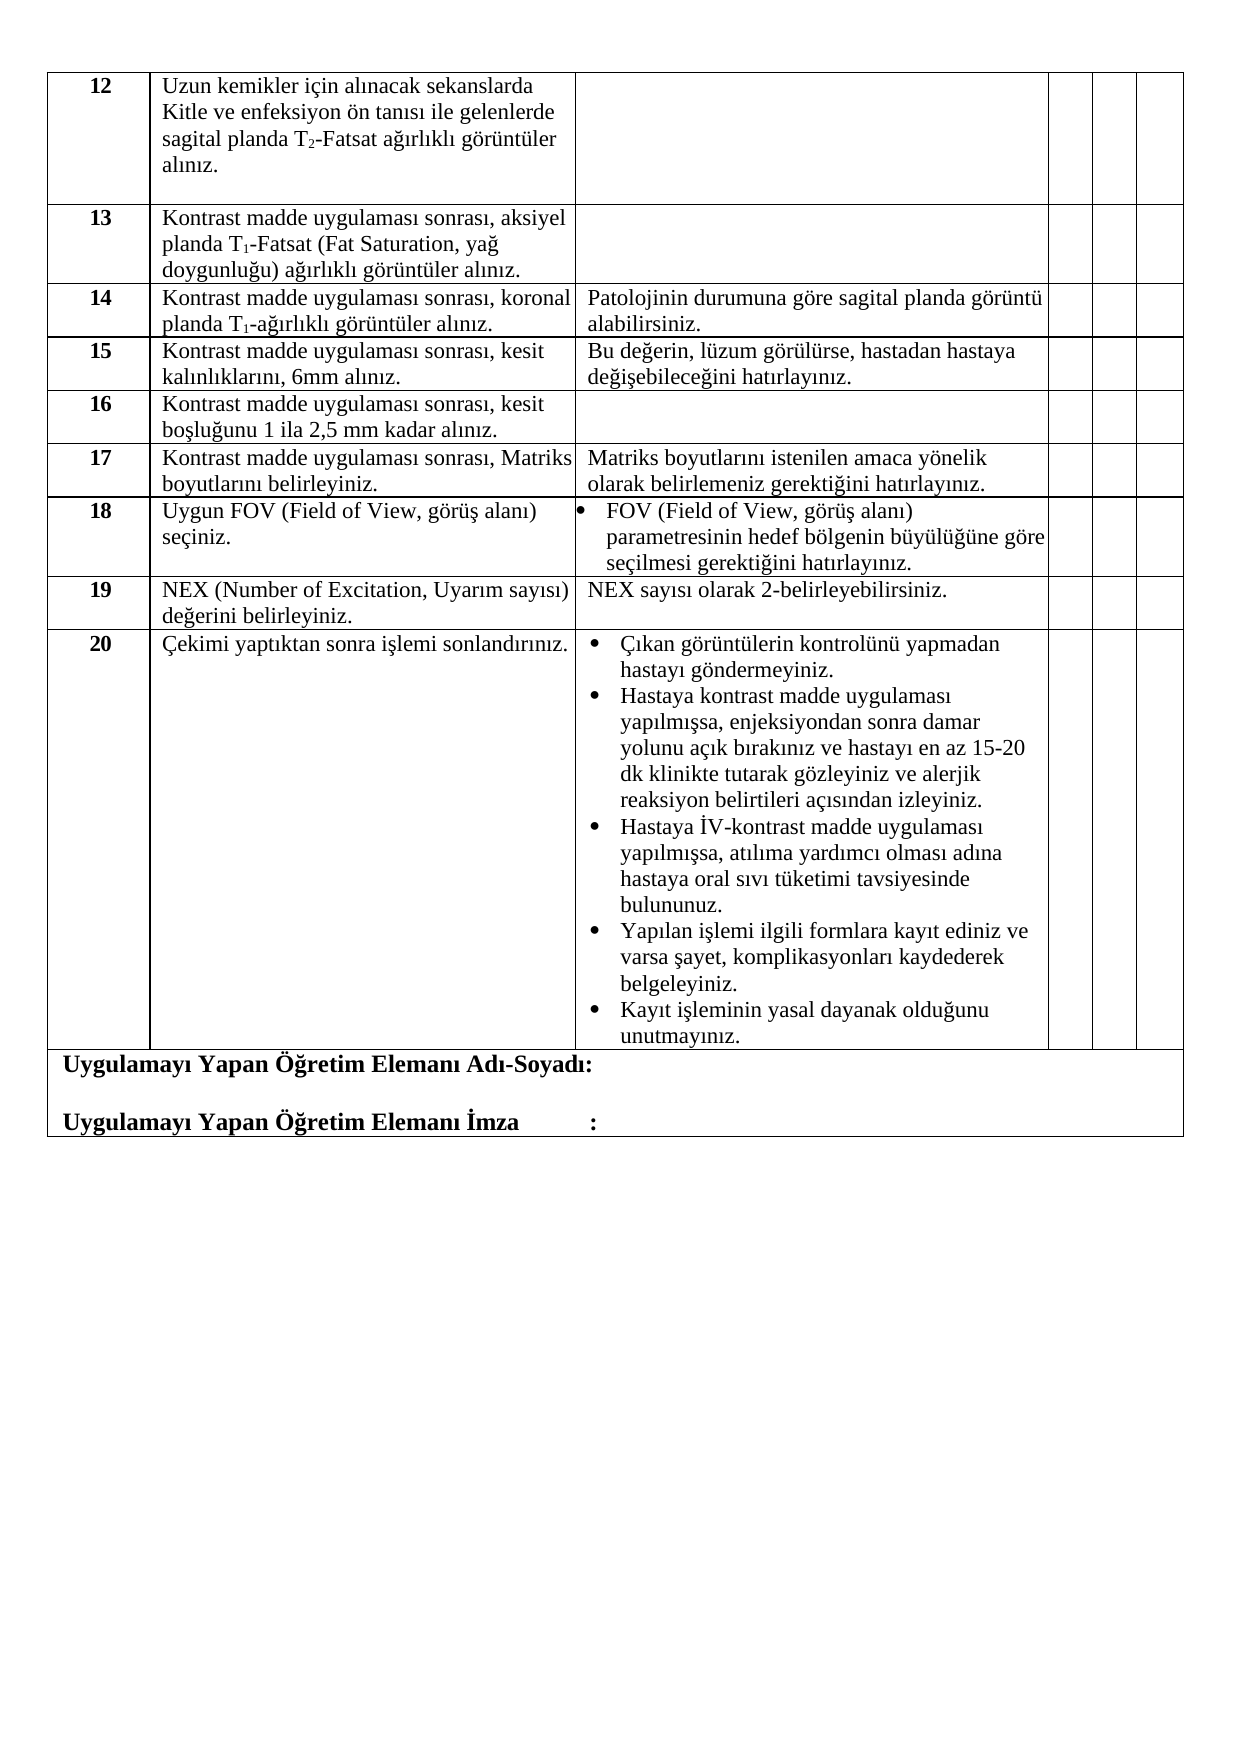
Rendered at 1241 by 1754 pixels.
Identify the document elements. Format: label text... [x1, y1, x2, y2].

table_cell [1137, 577, 1183, 629]
table_cell [1093, 391, 1136, 443]
table_cell Kontrast madde uygulaması sonrası, aksiyel planda T1-Fatsat (Fat Saturation, yağ doygunluğu) ağırlıklı görüntüler alınız. [151, 205, 575, 283]
table_cell [1093, 444, 1136, 496]
table_cell [1049, 630, 1092, 1048]
table_cell Kontrast madde uygulaması sonrası, kesit boşluğunu 1 ila 2,5 mm kadar alınız. [151, 391, 575, 443]
table_cell [1049, 498, 1092, 576]
table_cell Kontrast madde uygulaması sonrası, koronal planda T1-ağırlıklı görüntüler alınız. [151, 284, 575, 336]
table_cell [1137, 498, 1183, 576]
table_cell [1093, 338, 1136, 390]
table_cell Çıkan görüntülerin kontrolünü yapmadan hastayı göndermeyiniz. Hastaya kontrast madde uygulaması yapılmışsa, enjeksiyondan sonra damar yolunu açık bırakınız ve hastayı en az 15-20 dk klinikte tutarak gözleyiniz ve alerjik reaksiyon belirtileri açısından izleyiniz. Hastaya İV-kontrast madde uygulaması yapılmışsa, atılıma yardımcı olması adına hastaya oral sıvı tüketimi tavsiyesinde bulununuz. Yapılan işlemi ilgili formlara kayıt ediniz ve varsa şayet, komplikasyonları kaydederek belgeleyiniz. Kayıt işleminin yasal dayanak olduğunu unutmayınız. [576, 630, 1048, 1048]
table_cell [1093, 205, 1136, 283]
table_cell 12 [48, 73, 149, 203]
table_cell [1137, 630, 1183, 1048]
table_cell Bu değerin, lüzum görülürse, hastadan hastaya değişebileceğini hatırlayınız. [576, 338, 1048, 390]
table_cell Patolojinin durumuna göre sagital planda görüntü alabilirsiniz. [576, 284, 1048, 336]
table_cell Uzun kemikler için alınacak sekanslarda Kitle ve enfeksiyon ön tanısı ile gelenlerde sagital planda T2-Fatsat ağırlıklı görüntüler alınız. [151, 73, 575, 203]
table_cell FOV (Field of View, görüş alanı) parametresinin hedef bölgenin büyülüğüne göre seçilmesi gerektiğini hatırlayınız. [576, 498, 1048, 576]
table_cell Kontrast madde uygulaması sonrası, kesit kalınlıklarını, 6mm alınız. [151, 338, 575, 390]
table_cell [1049, 444, 1092, 496]
table_cell [1093, 577, 1136, 629]
table_cell [1137, 338, 1183, 390]
table_cell Uygun FOV (Field of View, görüş alanı) seçiniz. [151, 498, 575, 576]
table_cell 16 [48, 391, 149, 443]
table_cell [1093, 630, 1136, 1048]
table_cell [576, 391, 1048, 443]
table_cell 13 [48, 205, 149, 283]
table_cell [576, 73, 1048, 203]
table_cell [1137, 284, 1183, 336]
table_cell 15 [48, 338, 149, 390]
table_cell 17 [48, 444, 149, 496]
table_cell [1049, 284, 1092, 336]
table_cell [1049, 73, 1092, 203]
table_cell 20 [48, 630, 149, 1048]
table_cell [1093, 73, 1136, 203]
table_cell 19 [48, 577, 149, 629]
table_cell Kontrast madde uygulaması sonrası, Matriks boyutlarını belirleyiniz. [151, 444, 575, 496]
table_cell [1093, 284, 1136, 336]
table_cell NEX (Number of Excitation, Uyarım sayısı) değerini belirleyiniz. [151, 577, 575, 629]
table_cell 18 [48, 498, 149, 576]
table_cell [1137, 391, 1183, 443]
table_cell [1093, 498, 1136, 576]
table_cell [576, 205, 1048, 283]
table_cell [1049, 391, 1092, 443]
table_cell Matriks boyutlarını istenilen amaca yönelik olarak belirlemeniz gerektiğini hatırlayınız. [576, 444, 1048, 496]
table_cell [1049, 205, 1092, 283]
table_cell 14 [48, 284, 149, 336]
table_cell Uygulamayı Yapan Öğretim Elemanı Adı-Soyadı: Uygulamayı Yapan Öğretim Elemanı İmza : [48, 1050, 1183, 1136]
table_cell [1137, 73, 1183, 203]
table_cell NEX sayısı olarak 2-belirleyebilirsiniz. [576, 577, 1048, 629]
table_cell Çekimi yaptıktan sonra işlemi sonlandırınız. [151, 630, 575, 1048]
table_cell [1137, 205, 1183, 283]
table_cell [1049, 577, 1092, 629]
table_cell [1137, 444, 1183, 496]
table_cell [1049, 338, 1092, 390]
